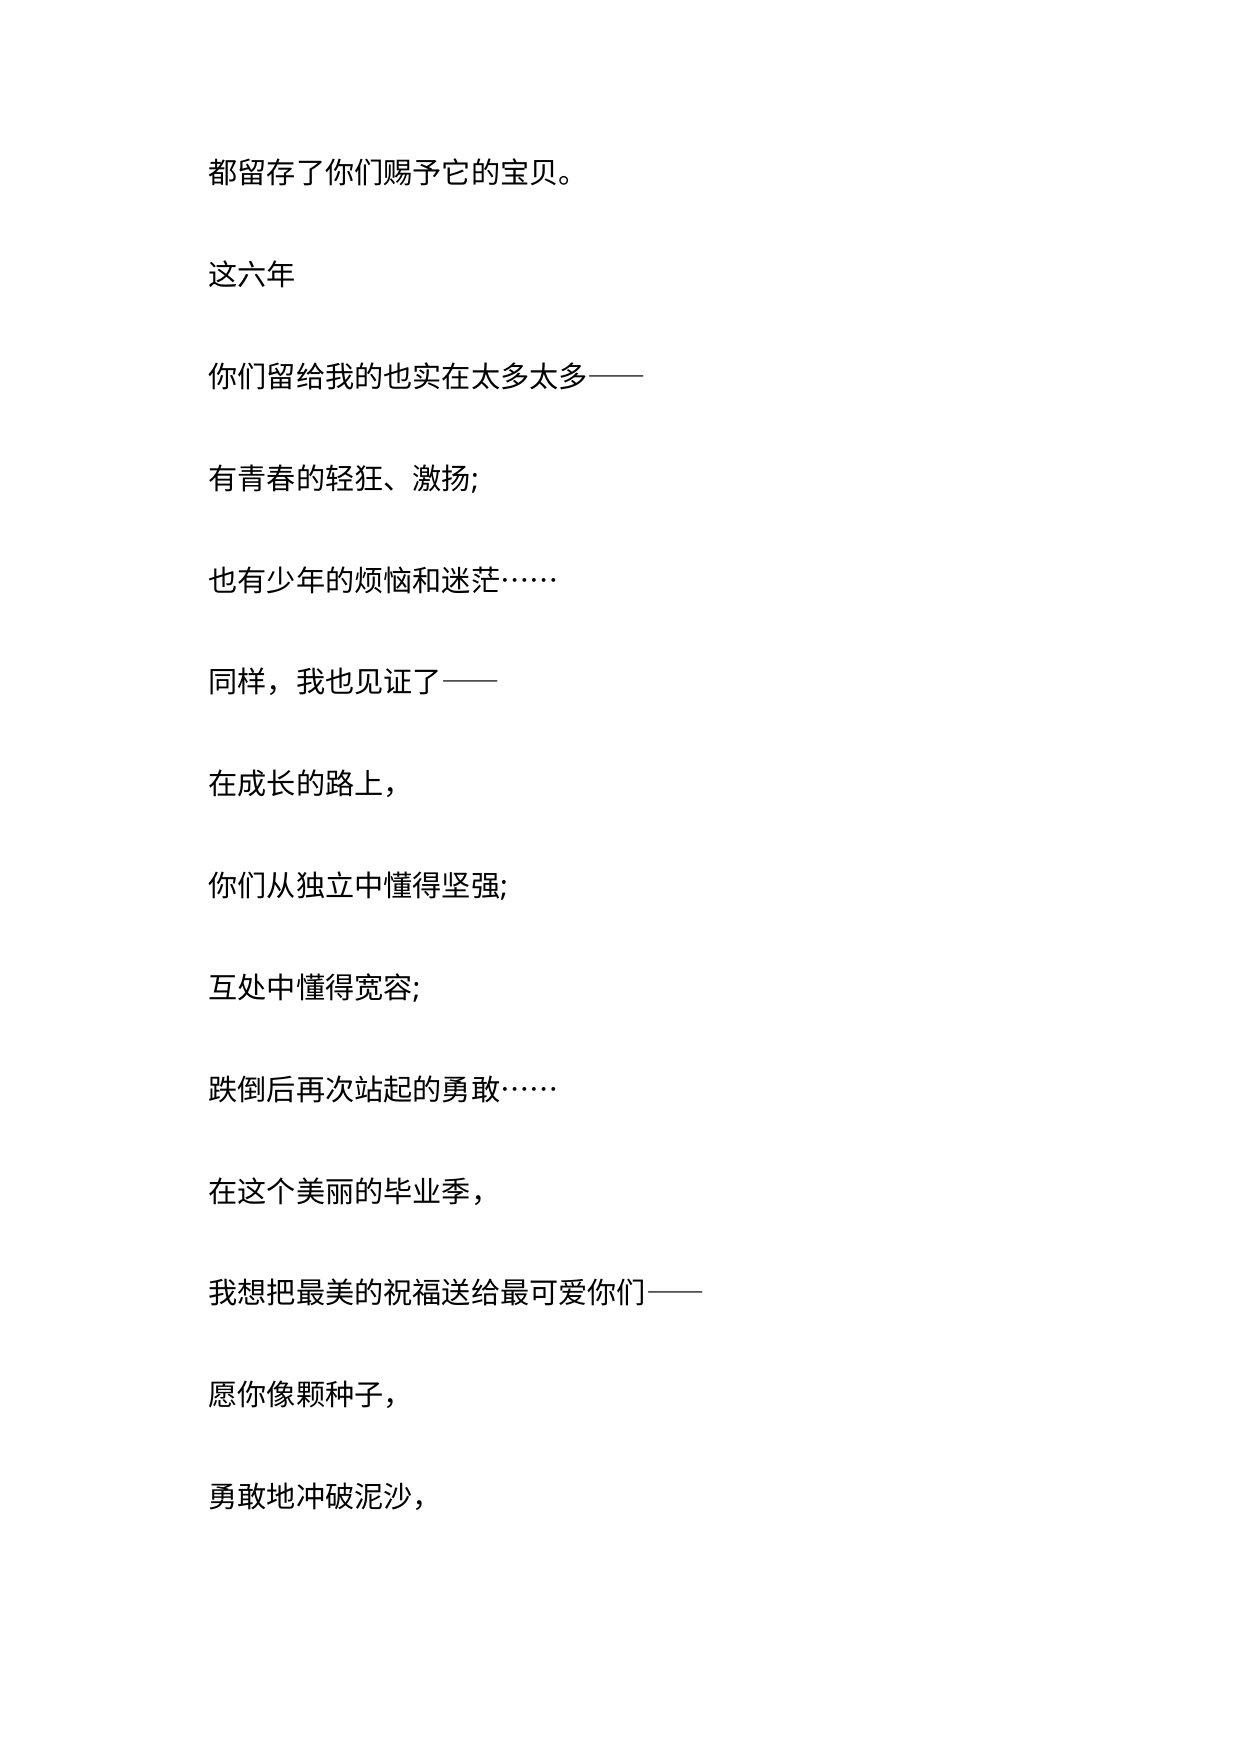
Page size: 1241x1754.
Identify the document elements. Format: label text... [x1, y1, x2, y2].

text 有青春的轻狂、激扬; [150, 455, 1090, 498]
text 跌倒后再次站起的勇敢…… [150, 1067, 1090, 1109]
text 都留存了你们赐予它的宝贝。 [150, 150, 1090, 192]
text 互处中懂得宽容; [150, 964, 1090, 1007]
text 你们从独立中懂得坚强; [150, 863, 1090, 905]
text 同样，我也见证了—— [150, 659, 1090, 701]
text 你们留给我的也实在太多太多—— [150, 353, 1090, 396]
text 在这个美丽的毕业季， [150, 1168, 1090, 1211]
text 我想把最美的祝福送给最可爱你们—— [150, 1270, 1090, 1312]
text 也有少年的烦恼和迷茫…… [150, 557, 1090, 599]
text 勇敢地冲破泥沙， [150, 1474, 1090, 1516]
text 这六年 [150, 252, 1090, 294]
text 在成长的路上， [150, 761, 1090, 803]
text 愿你像颗种子， [150, 1372, 1090, 1414]
